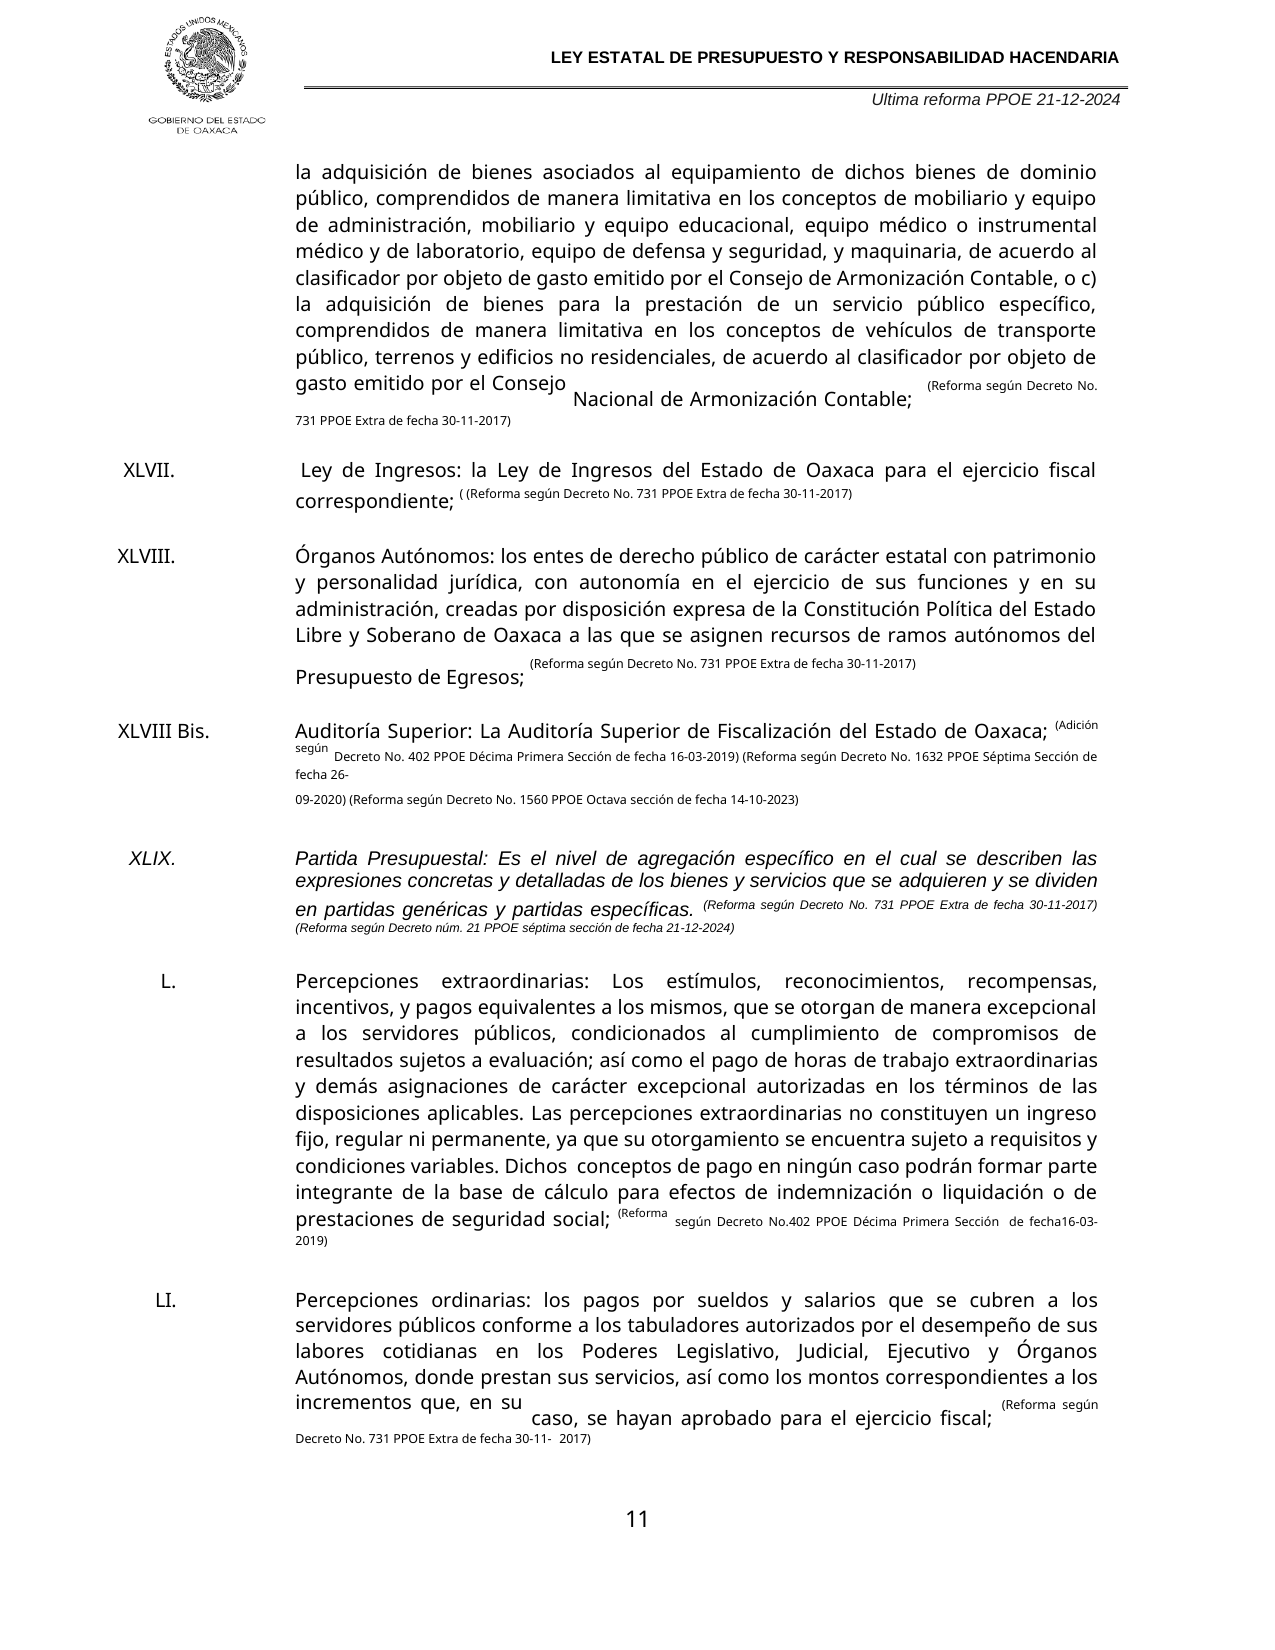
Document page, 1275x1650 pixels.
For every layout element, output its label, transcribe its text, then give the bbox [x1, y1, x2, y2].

text 09-2020) (Reforma según Decreto No. 1560 PPOE Octava sección de fecha 14-10-2023) [295, 791, 1113, 808]
text XLVIII. Órganos Autónomos: los entes de derecho público de carácter estatal con patrimonio y personalidad jurídica, con autonomía en el ejercicio de sus funciones y en su administración, creadas por disposición expresa de la Constitución Política del Estado Libre y Soberano de Oaxaca a las que se asignen recursos de ramos autónomos del Presupuesto de Egresos; (Reforma según Decreto No. 731 PPOE Extra de fecha 30-11-2017) [117, 543, 1098, 690]
text XLVII. Ley de Ingresos: la Ley de Ingresos del Estado de Oaxaca para el ejercicio fiscal correspondiente; ( (Reforma según Decreto No. 731 PPOE Extra de fecha 30-11-2017) [123, 458, 1097, 514]
text XLVIII Bis. Auditoría Superior: La Auditoría Superior de Fiscalización del Estado de Oaxaca; (Adición según Decreto No. 402 PPOE Décima Primera Sección de fecha 16-03-2019) (Reforma según Decreto No. 1632 PPOE Séptima Sección de fecha 26- [118, 718, 1098, 783]
text XLIX. Partida Presupuestal: Es el nivel de agregación específico en el cual se describen las expresiones concretas y detalladas de los bienes y servicios que se adquieren y se dividen en partidas genéricas y partidas específicas. (Reforma según Decreto No. 731 PPOE Extra de fecha 30-11-2017) (Reforma según Decreto núm. 21 PPOE séptima sección de fecha 21-12-2024) [129, 847, 1098, 935]
picture [148, 16, 266, 134]
list Percepciones extraordinarias: Los estímulos, reconocimientos, recompensas, incentivos, y pagos equivalentes a los mismos, que se otorgan de manera excepcional a los servidores públicos, condicionados al cumplimiento de compromisos de resultados sujetos a evaluación; así como el pago de horas de trabajo extraordinarias y demás asignaciones de carácter excepcional autorizadas en los términos de las disposiciones aplicables. Las percepciones extraordinarias no constituyen un ingreso fijo, regular ni permanente, ya que su otorgamiento se encuentra sujeto a requisitos y condiciones variables. Dichos conceptos de pago en ningún caso podrán formar parte integrante de la base de cálculo para efectos de indemnización o liquidación o de prestaciones de seguridad social; (Reforma según Decreto No.402 PPOE Décima Primera Sección de fecha16-03-2019) [160, 967, 1098, 1249]
text LI. Percepciones ordinarias: los pagos por sueldos y salarios que se cubren a los servidores públicos conforme a los tabuladores autorizados por el desempeño de sus labores cotidianas en los Poderes Legislativo, Judicial, Ejecutivo y Órganos Autónomos, donde prestan sus servicios, así como los montos correspondientes a los incrementos que, en su caso, se hayan aprobado para el ejercicio fiscal; (Reforma según Decreto No. 731 PPOE Extra de fecha 30-11- 2017) [155, 1287, 1098, 1448]
text la adquisición de bienes asociados al equipamiento de dichos bienes de dominio público, comprendidos de manera limitativa en los conceptos de mobiliario y equipo de administración, mobiliario y equipo educacional, equipo médico o instrumental médico y de laboratorio, equipo de defensa y seguridad, y maquinaria, de acuerdo al clasificador por objeto de gasto emitido por el Consejo de Armonización Contable, o c) la adquisición de bienes para la prestación de un servicio público específico, comprendidos de manera limitativa en los conceptos de vehículos de transporte público, terrenos y edificios no residenciales, de acuerdo al clasificador por objeto de gasto emitido por el Consejo Nacional de Armonización Contable; (Reforma según Decreto No. 731 PPOE Extra de fecha 30-11-2017) [295, 158, 1098, 429]
